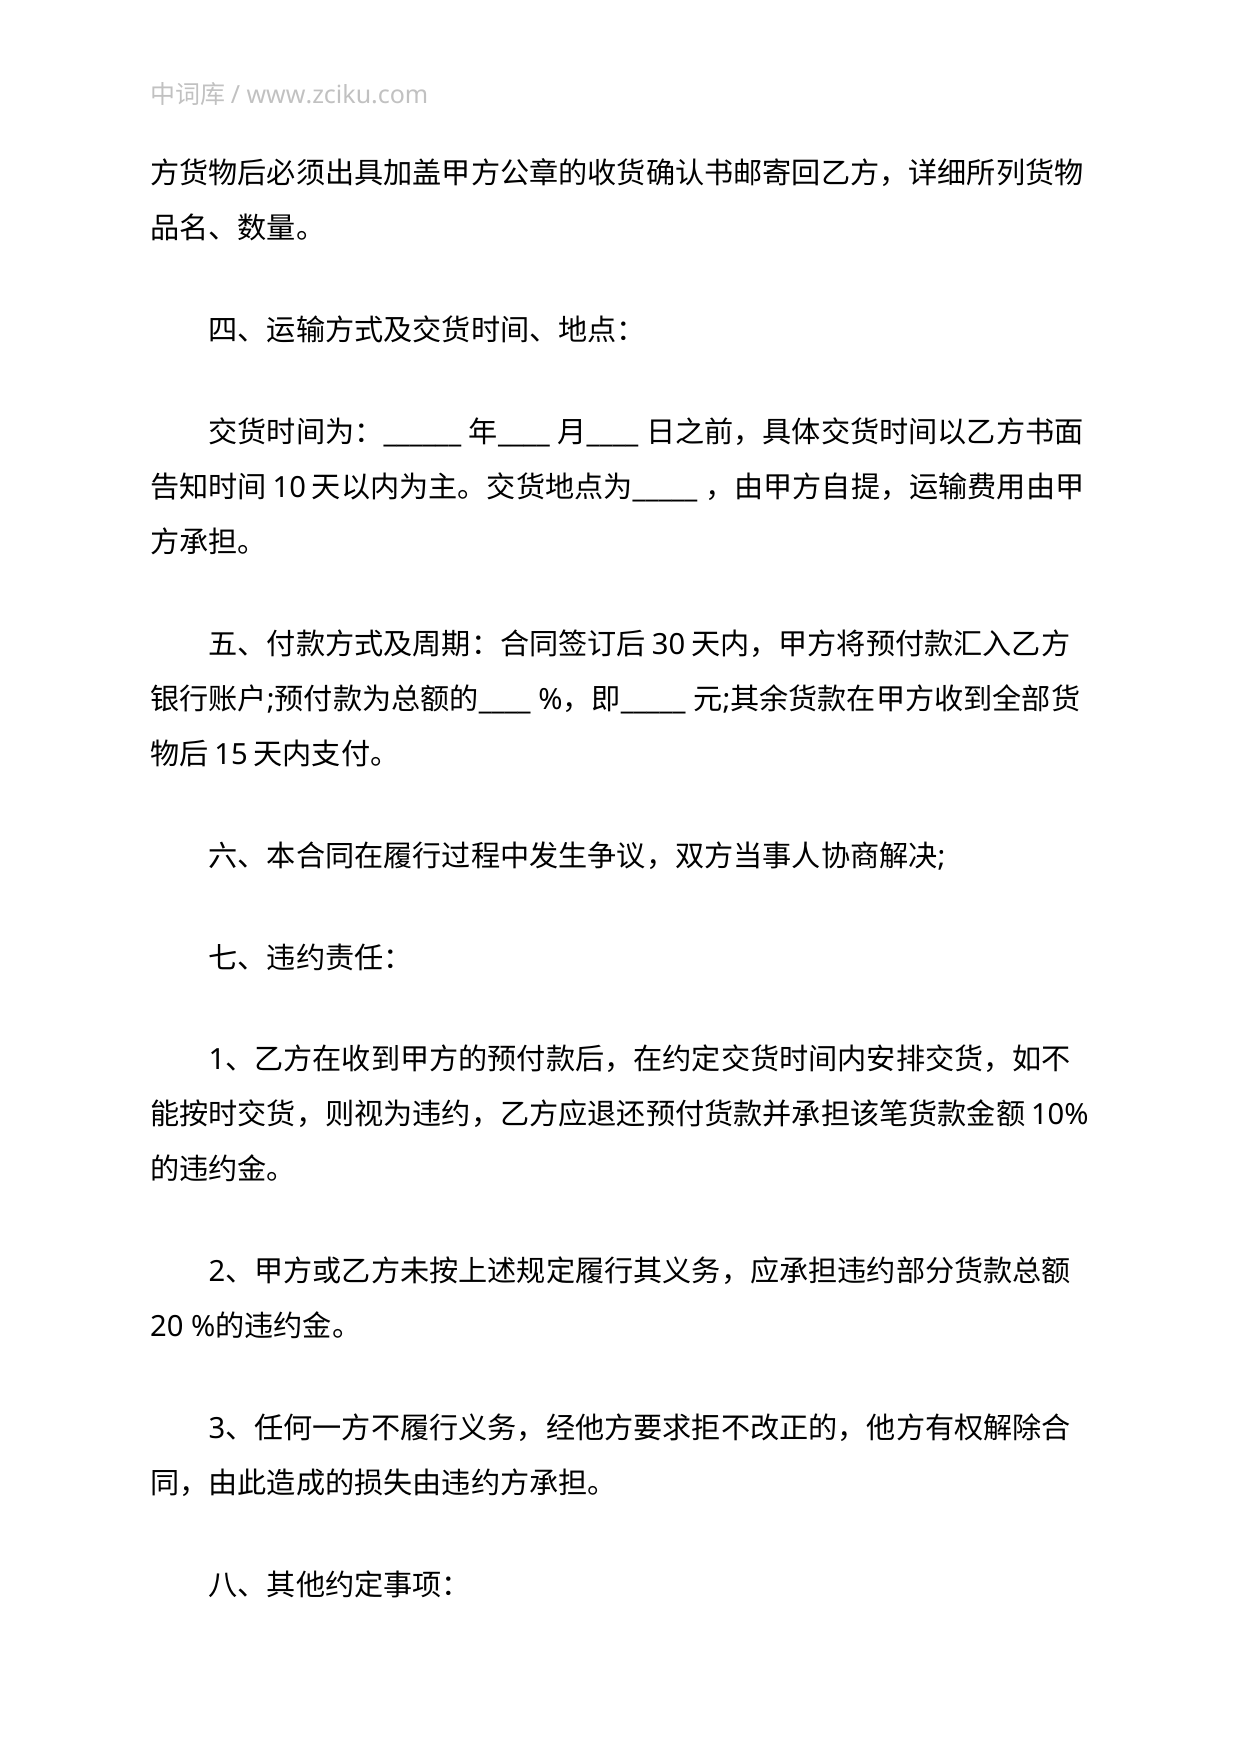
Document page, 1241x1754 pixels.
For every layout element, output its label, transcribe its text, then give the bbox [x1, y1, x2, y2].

text 七、违约责任： [150, 934, 1090, 976]
text 1、乙方在收到甲方的预付款后，在约定交货时间内安排交货，如不能按时交货，则视为违约，乙方应退还预付货款并承担该笔货款金额10%的违约金。 [150, 1036, 1090, 1188]
text 2、甲方或乙方未按上述规定履行其义务，应承担违约部分货款总额20 %的违约金。 [150, 1248, 1090, 1345]
text 五、付款方式及周期：合同签订后30天内，甲方将预付款汇入乙方银行账户;预付款为总额的____ %，即_____ 元;其余货款在甲方收到全部货物后15天内支付。 [150, 620, 1090, 773]
text 交货时间为：______ 年____ 月____ 日之前，具体交货时间以乙方书面告知时间10天以内为主。交货地点为_____ ，由甲方自提，运输费用由甲方承担。 [150, 408, 1090, 561]
text 3、任何一方不履行义务，经他方要求拒不改正的，他方有权解除合同，由此造成的损失由违约方承担。 [150, 1405, 1090, 1502]
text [150, 150, 1090, 247]
text 八、其他约定事项： [150, 1561, 1090, 1604]
text 六、本合同在履行过程中发生争议，双方当事人协商解决; [150, 832, 1090, 874]
text 四、运输方式及交货时间、地点： [150, 307, 1090, 349]
